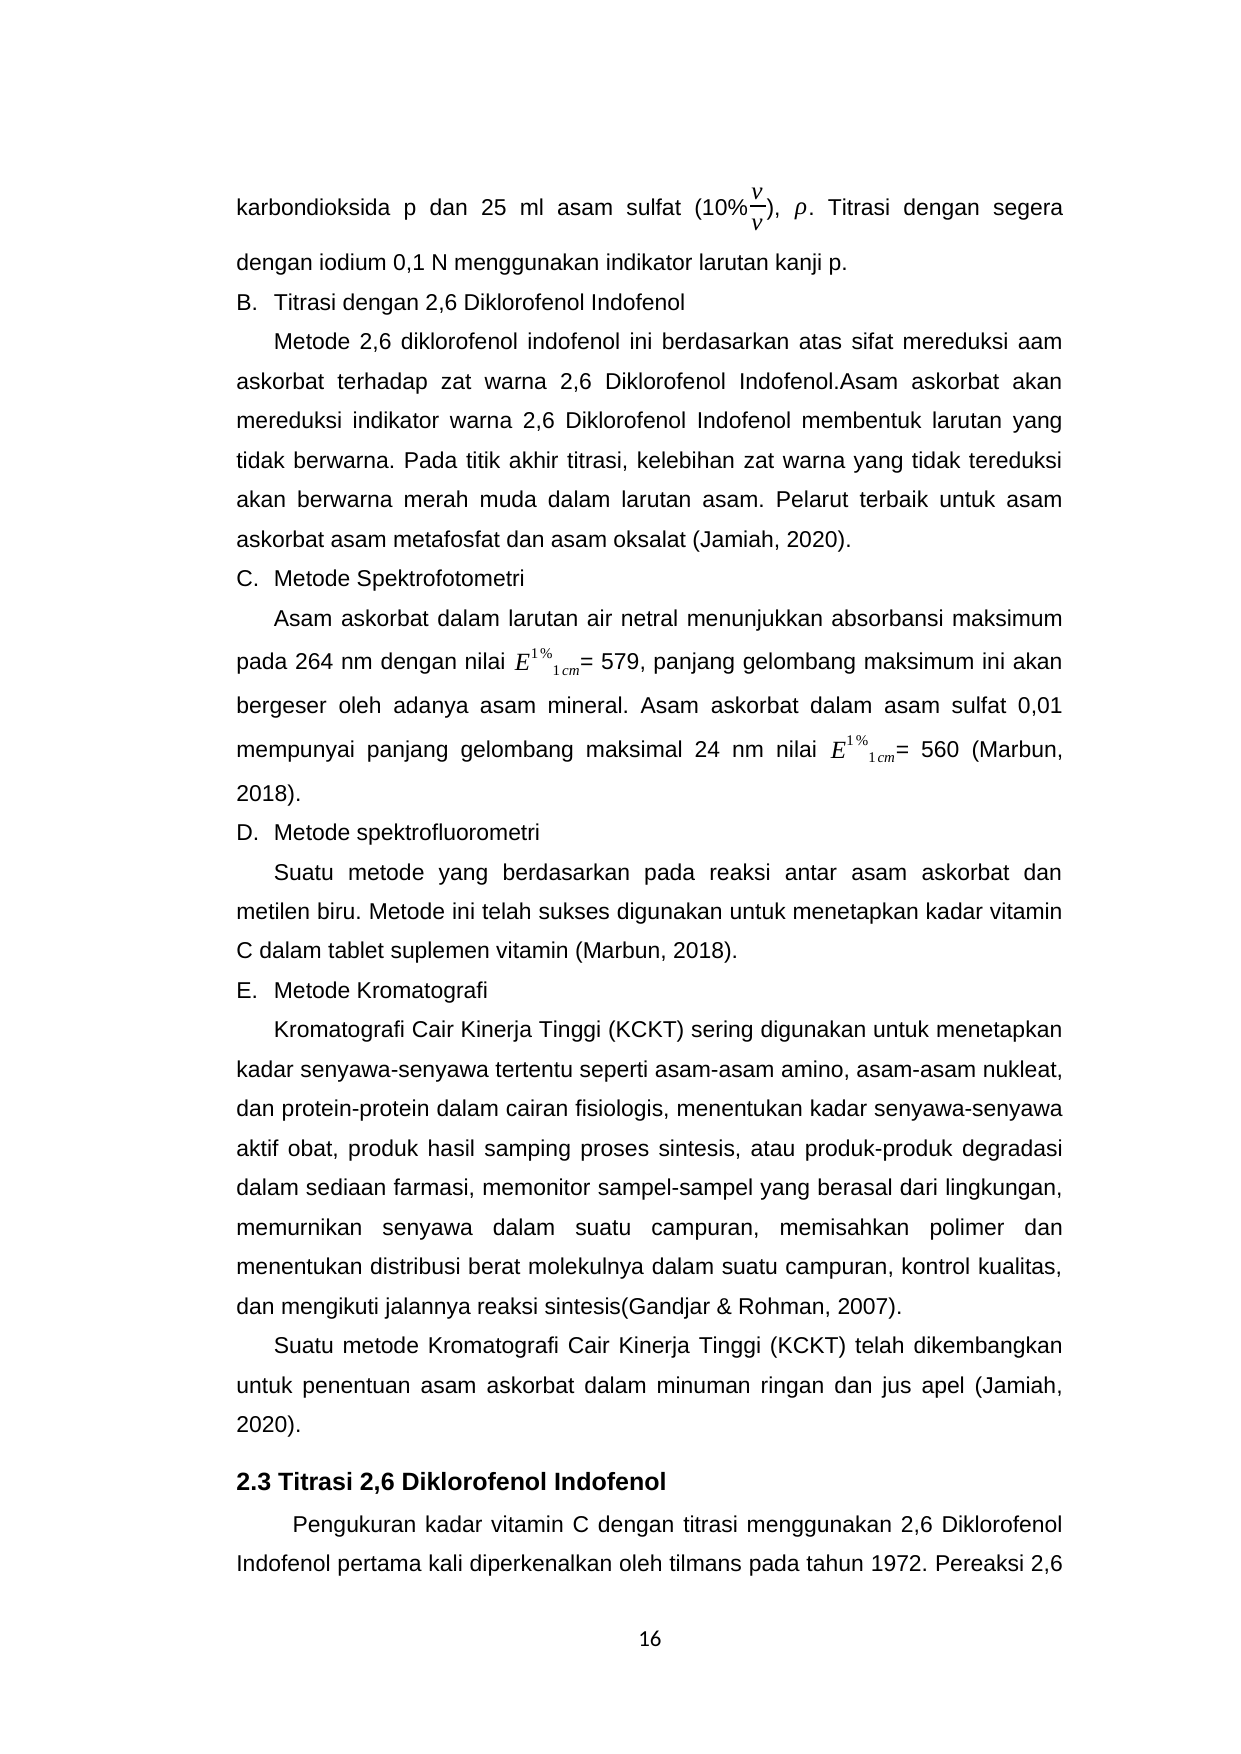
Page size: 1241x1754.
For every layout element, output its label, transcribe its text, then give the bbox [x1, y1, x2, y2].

list Metode Spektrofotometri [236, 565, 1063, 591]
subtitle 2.3 Titrasi 2,6 Diklorofenol Indofenol [236, 1467, 1063, 1496]
list Suatu metode yang berdasarkan pada reaksi antar asam askorbat dan metilen biru. Metode ini telah sukses digunakan untuk menetapkan kadar vitamin C dalam tablet suplemen vitamin (Marbun, 2018). [236, 858, 1063, 964]
list Suatu metode Kromatografi Cair Kinerja Tinggi (KCKT) telah dikembangkan untuk penentuan asam askorbat dalam minuman ringan dan jus apel (Jamiah, 2020). [236, 1332, 1063, 1438]
list Metode 2,6 diklorofenol indofenol ini berdasarkan atas sifat mereduksi aam askorbat terhadap zat warna 2,6 Diklorofenol Indofenol.Asam askorbat akan mereduksi indikator warna 2,6 Diklorofenol Indofenol membentuk larutan yang tidak berwarna. Pada titik akhir titrasi, kelebihan zat warna yang tidak tereduksi akan berwarna merah muda dalam larutan asam. Pelarut terbaik untuk asam askorbat asam metafosfat dan asam oksalat (Jamiah, 2020). [236, 328, 1063, 552]
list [236, 177, 1063, 276]
list Metode Kromatografi [236, 977, 1063, 1003]
list Asam askorbat dalam larutan air netral menunjukkan absorbansi maksimum pada 264 nm dengan nilai = 579, panjang gelombang maksimum ini akan bergeser oleh adanya asam mineral. Asam askorbat dalam asam sulfat 0,01 mempunyai panjang gelombang maksimal 24 nm nilai = 560 (Marbun, 2018). [236, 604, 1063, 806]
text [236, 1511, 1063, 1576]
list Metode spektrofluorometri [236, 819, 1063, 845]
list Titrasi dengan 2,6 Diklorofenol Indofenol [236, 289, 1063, 315]
list Kromatografi Cair Kinerja Tinggi (KCKT) sering digunakan untuk menetapkan kadar senyawa-senyawa tertentu seperti asam-asam amino, asam-asam nukleat, dan protein-protein dalam cairan fisiologis, menentukan kadar senyawa-senyawa aktif obat, produk hasil samping proses sintesis, atau produk-produk degradasi dalam sediaan farmasi, memonitor sampel-sampel yang berasal dari lingkungan, memurnikan senyawa dalam suatu campuran, memisahkan polimer dan menentukan distribusi berat molekulnya dalam suatu campuran, kontrol kualitas, dan mengikuti jalannya reaksi sintesis(Gandjar & Rohman, 2007). [236, 1016, 1063, 1319]
